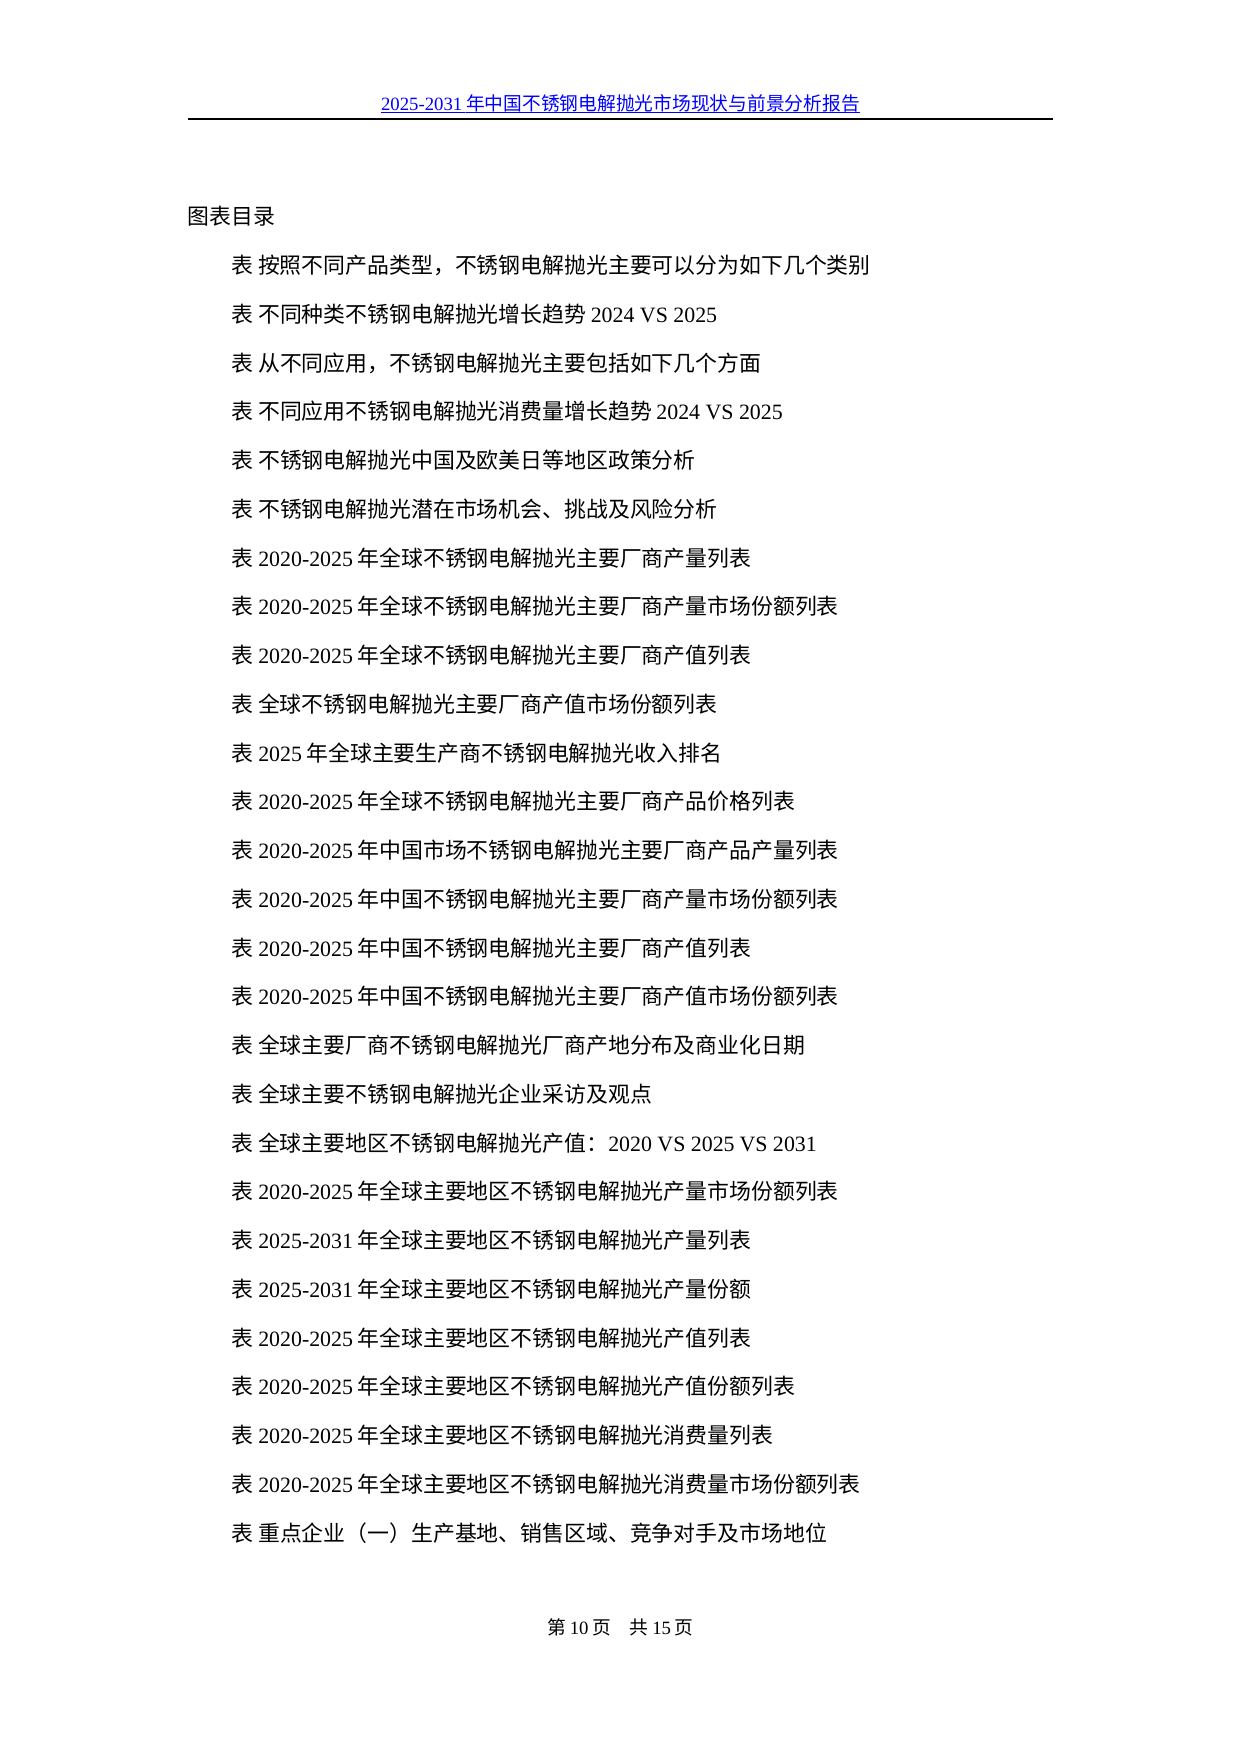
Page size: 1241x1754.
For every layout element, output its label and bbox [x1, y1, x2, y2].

text [187, 150, 1053, 1548]
